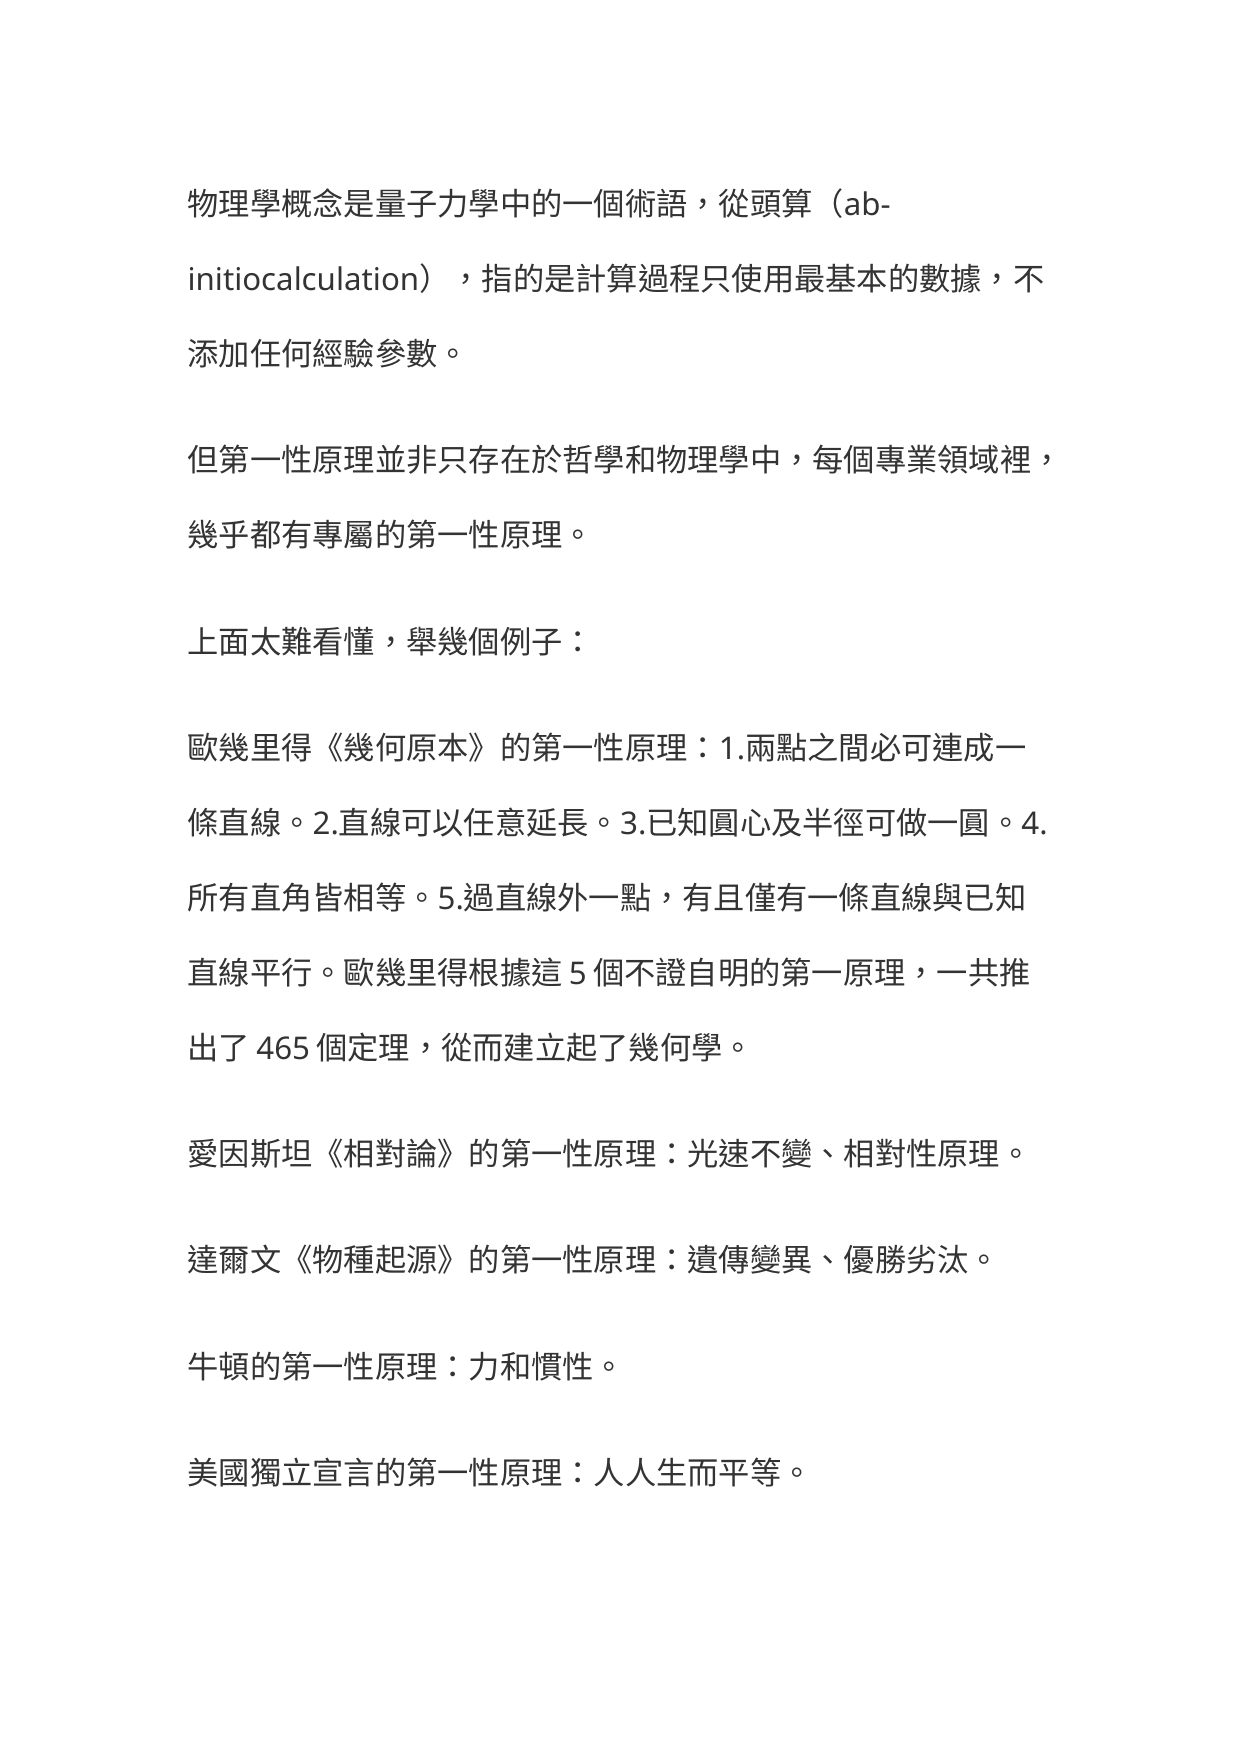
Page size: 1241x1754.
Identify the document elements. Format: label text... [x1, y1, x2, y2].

text 達爾文《物種起源》的第一性原理：遺傳變異、優勝劣汰。 [187, 1221, 1053, 1296]
text 愛因斯坦《相對論》的第一性原理：光速不變、相對性原理。 [187, 1114, 1053, 1189]
text 牛頓的第一性原理：力和慣性。 [187, 1327, 1053, 1402]
text 但第一性原理並非只存在於哲學和物理學中，每個專業領域裡，幾乎都有專屬的第一性原理。 [187, 421, 1053, 571]
text 物理學概念是量子力學中的一個術語，從頭算（ab-initiocalculation），指的是計算過程只使用最基本的數據，不添加任何經驗參數。 [187, 164, 1053, 389]
text 歐幾里得《幾何原本》的第一性原理：1.兩點之間必可連成一條直線。2.直線可以任意延長。3.已知圓心及半徑可做一圓。4.所有直角皆相等。5.過直線外一點，有且僅有一條直線與已知直線平行。歐幾里得根據這5個不證自明的第一原理，一共推出了465個定理，從而建立起了幾何學。 [187, 708, 1053, 1083]
text 上面太難看懂，舉幾個例子： [187, 602, 1053, 677]
text 美國獨立宣言的第一性原理：人人生而平等。 [187, 1433, 1053, 1508]
